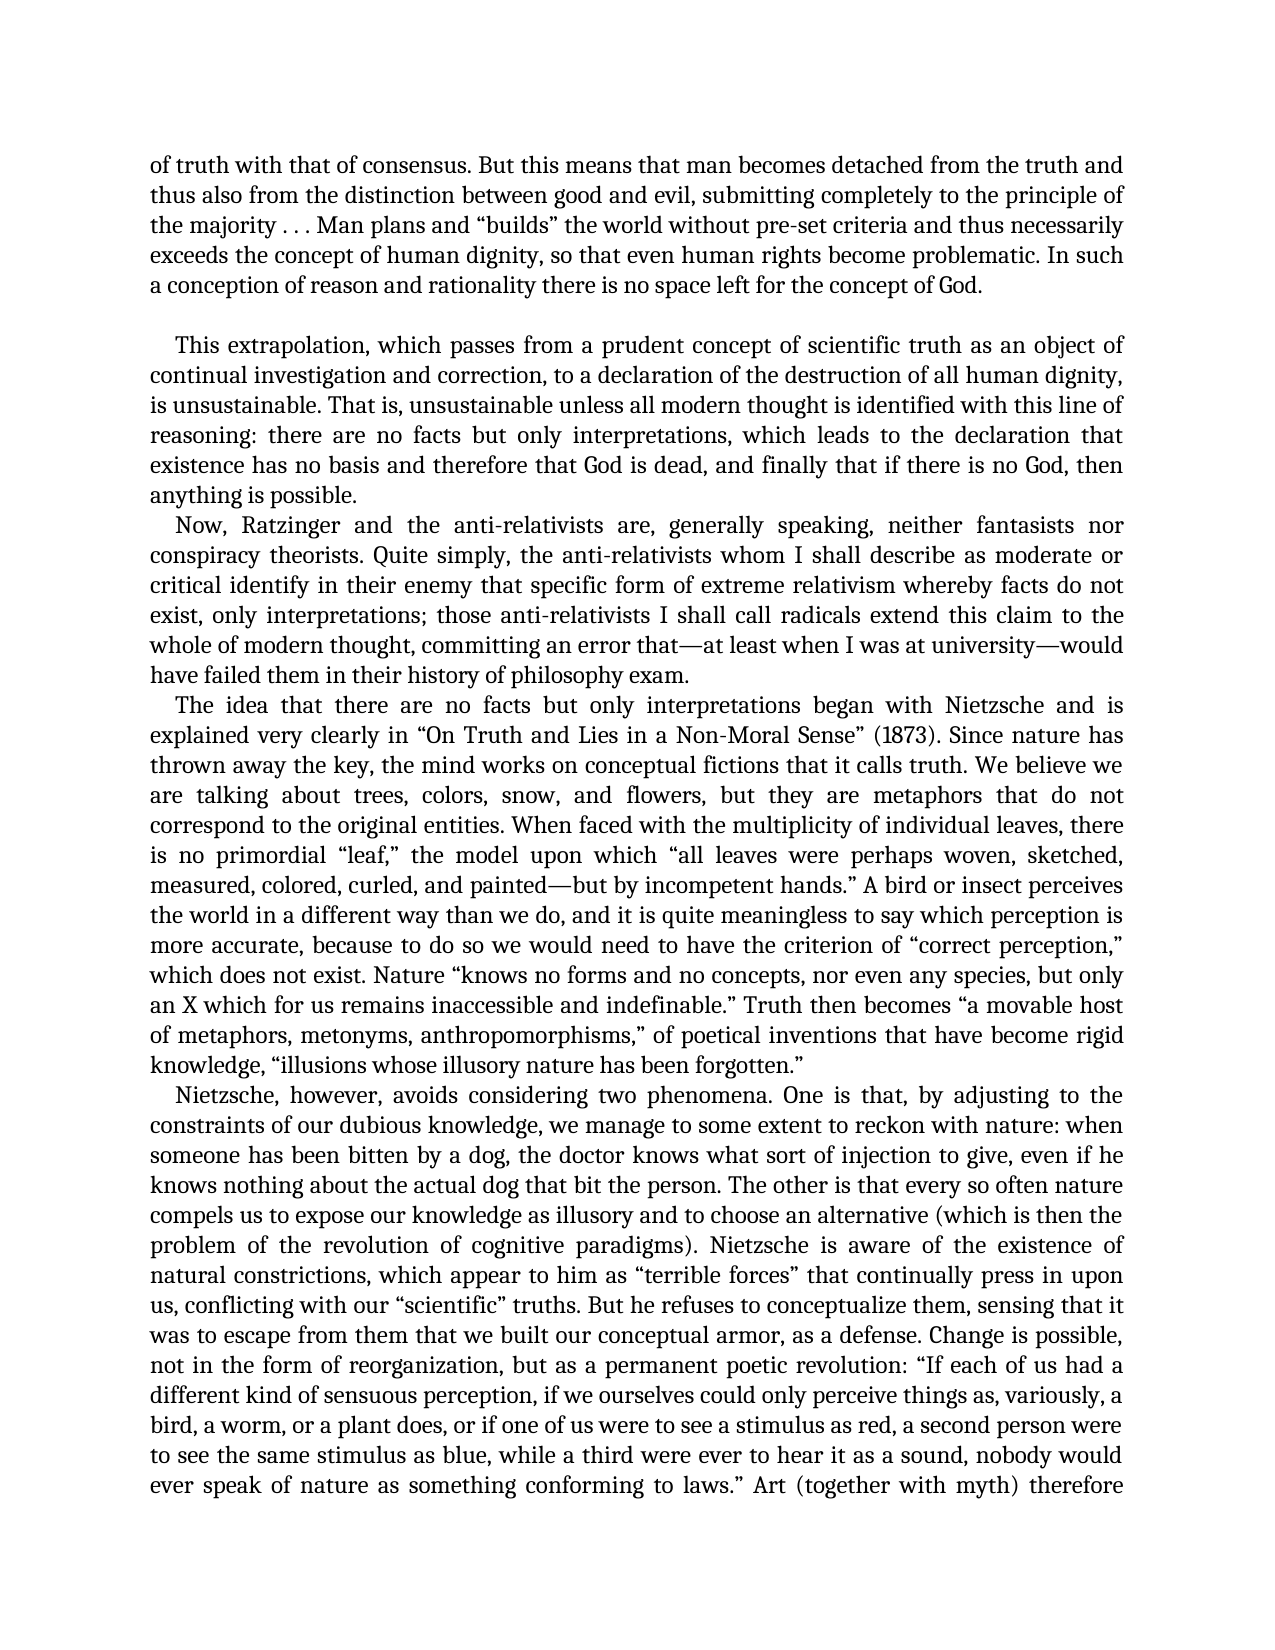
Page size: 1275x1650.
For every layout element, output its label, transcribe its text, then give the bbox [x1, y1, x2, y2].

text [150, 1080, 1125, 1500]
text The idea that there are no facts but only interpretations began with Nietzsche and is explained very clearly in “On Truth and Lies in a Non-Moral Sense” (1873). Since nature has thrown away the key, the mind works on conceptual fictions that it calls truth. We believe we are talking about trees, colors, snow, and flowers, but they are metaphors that do not correspond to the original entities. When faced with the multiplicity of individual leaves, there is no primordial “leaf,” the model upon which “all leaves were perhaps woven, sketched, measured, colored, curled, and painted—but by incompetent hands.” A bird or insect perceives the world in a different way than we do, and it is quite meaningless to say which perception is more accurate, because to do so we would need to have the criterion of “correct perception,” which does not exist. Nature “knows no forms and no concepts, nor even any species, but only an X which for us remains inaccessible and indefinable.” Truth then becomes “a movable host of metaphors, metonyms, anthropomorphisms,” of poetical inventions that have become rigid knowledge, “illusions whose illusory nature has been forgotten.” [150, 690, 1125, 1080]
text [150, 150, 1125, 300]
text Now, Ratzinger and the anti-relativists are, generally speaking, neither fantasists nor conspiracy theorists. Quite simply, the anti-relativists whom I shall describe as moderate or critical identify in their enemy that specific form of extreme relativism whereby facts do not exist, only interpretations; those anti-relativists I shall call radicals extend this claim to the whole of modern thought, committing an error that—at least when I was at university—would have failed them in their history of philosophy exam. [150, 510, 1125, 690]
text This extrapolation, which passes from a prudent concept of scientific truth as an object of continual investigation and correction, to a declaration of the destruction of all human dignity, is unsustainable. That is, unsustainable unless all modern thought is identified with this line of reasoning: there are no facts but only interpretations, which leads to the declaration that existence has no basis and therefore that God is dead, and finally that if there is no God, then anything is possible. [150, 330, 1125, 510]
